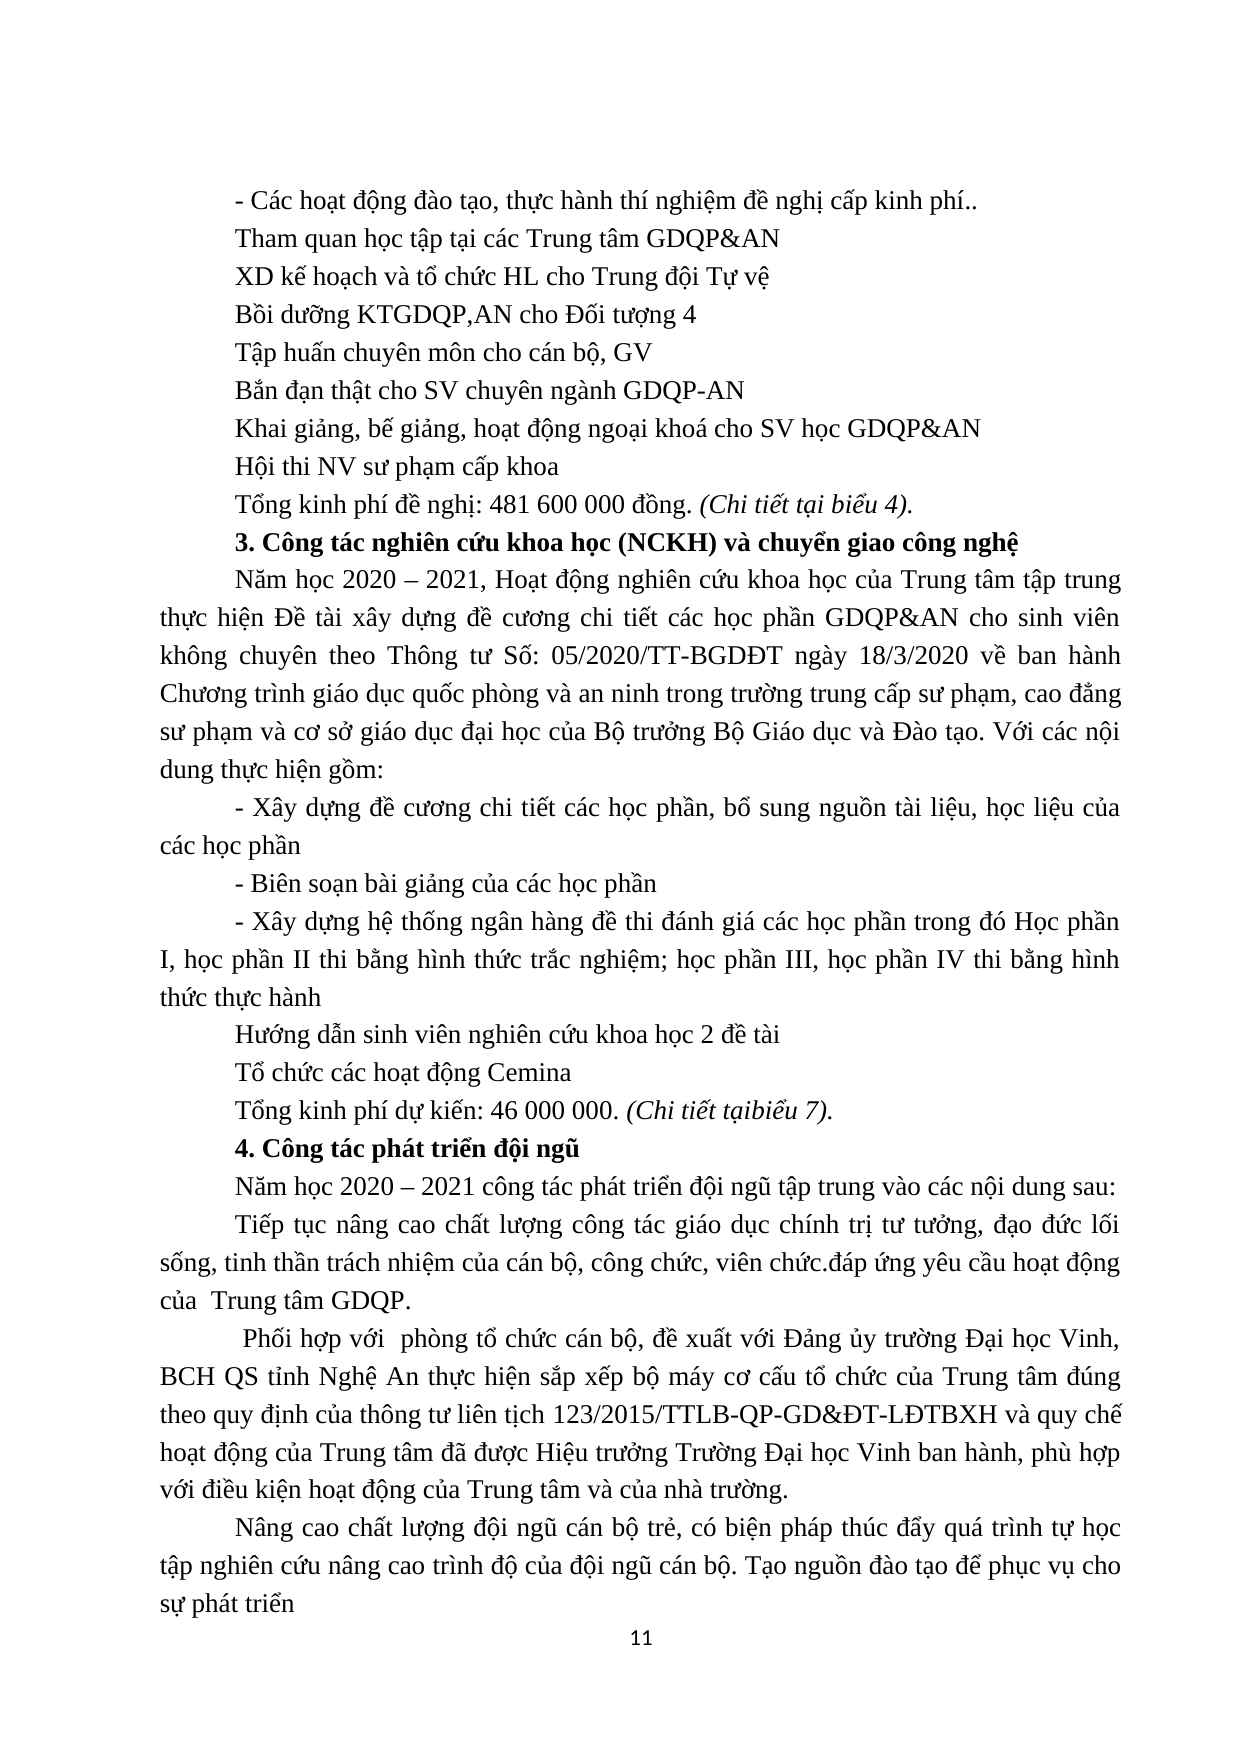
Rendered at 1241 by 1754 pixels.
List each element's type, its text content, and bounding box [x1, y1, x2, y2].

text Nâng cao chất lượng đội ngũ cán bộ trẻ, có biện pháp thúc đẩy quá trình tự học tập nghiên cứu nâng cao trình độ của đội ngũ cán bộ. Tạo nguồn đào tạo để phục vụ cho sự phát triển [159, 1512, 1122, 1618]
text Hướng dẫn sinh viên nghiên cứu khoa học 2 đề tài [159, 1019, 1122, 1050]
text Bắn đạn thật cho SV chuyên ngành GDQP-AN [159, 374, 1122, 405]
text Năm học 2020 – 2021 công tác phát triển đội ngũ tập trung vào các nội dung sau: [159, 1170, 1122, 1201]
text XD kế hoạch và tổ chức HL cho Trung đội Tự vệ [159, 260, 1122, 291]
text - Xây dựng hệ thống ngân hàng đề thi đánh giá các học phần trong đó Học phần I, học phần II thi bằng hình thức trắc nghiệm; học phần III, học phần IV thi bằng hình thức thực hành [159, 905, 1122, 1012]
text Hội thi NV sư phạm cấp khoa [159, 450, 1122, 481]
text - Xây dựng đề cương chi tiết các học phần, bổ sung nguồn tài liệu, học liệu của các học phần [159, 791, 1122, 860]
text Tổng kinh phí dự kiến: 46 000 000. (Chi tiết tạibiểu 7). [159, 1094, 1122, 1126]
text Tham quan học tập tại các Trung tâm GDQP&AN [159, 222, 1122, 253]
text Tập huấn chuyên môn cho cán bộ, GV [159, 336, 1122, 367]
text - Các hoạt động đào tạo, thực hành thí nghiệm đề nghị cấp kinh phí.. [159, 184, 1122, 216]
text Phối hợp với phòng tổ chức cán bộ, đề xuất với Đảng ủy trường Đại học Vinh, BCH QS tỉnh Nghệ An thực hiện sắp xếp bộ máy cơ cấu tổ chức của Trung tâm đúng theo quy định của thông tư liên tịch 123/2015/TTLB-QP-GD&ĐT-LĐTBXH và quy chế hoạt động của Trung tâm đã được Hiệu trưởng Trường Đại học Vinh ban hành, phù hợp với điều kiện hoạt động của Trung tâm và của nhà trường. [159, 1322, 1122, 1505]
text - Biên soạn bài giảng của các học phần [159, 867, 1122, 898]
text 4. Công tác phát triển đội ngũ [159, 1132, 1122, 1163]
text Bồi dưỡng KTGDQP,AN cho Đối tượng 4 [159, 298, 1122, 329]
text Tổ chức các hoạt động Cemina [159, 1057, 1122, 1088]
text 3. Công tác nghiên cứu khoa học (NCKH) và chuyển giao công nghệ [159, 526, 1122, 557]
text Tiếp tục nâng cao chất lượng công tác giáo dục chính trị tư tưởng, đạo đức lối sống, tinh thần trách nhiệm của cán bộ, công chức, viên chức.đáp ứng yêu cầu hoạt động của Trung tâm GDQP. [159, 1208, 1122, 1315]
text Năm học 2020 – 2021, Hoạt động nghiên cứu khoa học của Trung tâm tập trung thực hiện Đề tài xây dựng đề cương chi tiết các học phần GDQP&AN cho sinh viên không chuyên theo Thông tư Số: 05/2020/TT-BGDĐT ngày 18/3/2020 về ban hành Chương trình giáo dục quốc phòng và an ninh trong trường trung cấp sư phạm, cao đẳng sư phạm và cơ sở giáo dục đại học của Bộ trưởng Bộ Giáo dục và Đào tạo. Với các nội dung thực hiện gồm: [159, 564, 1122, 784]
text Tổng kinh phí đề nghị: 481 600 000 đồng. (Chi tiết tại biểu 4). [159, 488, 1122, 519]
text Khai giảng, bế giảng, hoạt động ngoại khoá cho SV học GDQP&AN [159, 412, 1122, 443]
